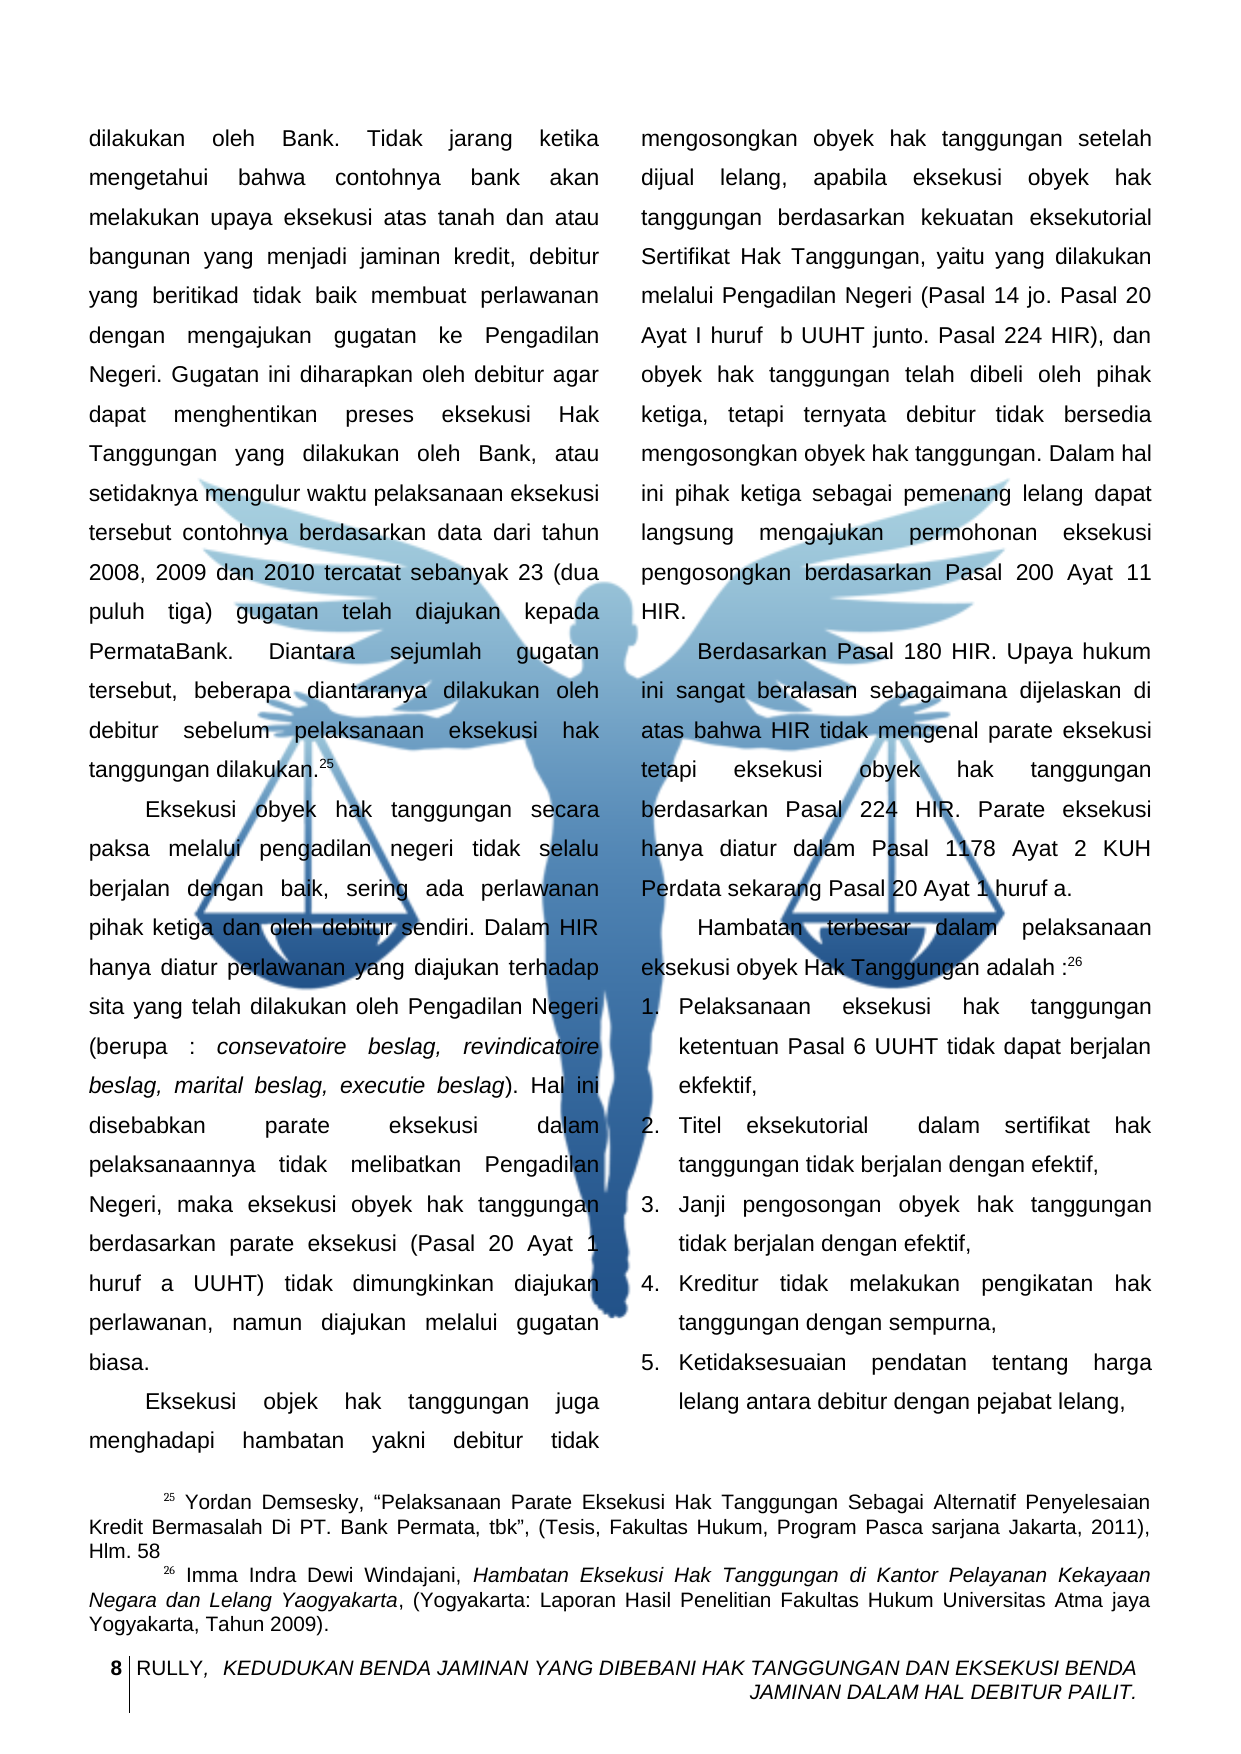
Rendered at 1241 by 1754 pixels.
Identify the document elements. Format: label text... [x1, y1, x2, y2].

list Kreditur tidak melakukan pengikatan hak tanggungan dengan sempurna, [641, 1269, 1152, 1335]
text Eksekusi objek hak tanggungan juga menghadapi hambatan yakni debitur tidak mengosongkan obyek hak tanggungan setelah dijual lelang, apabila eksekusi obyek hak tanggungan berdasarkan kekuatan eksekutorial Sertifikat Hak Tanggungan, yaitu yang dilakukan melalui Pengadilan Negeri (Pasal 14 jo. Pasal 20 Ayat I huruf b UUHT junto. Pasal 224 HIR), dan obyek hak tanggungan telah dibeli oleh pihak ketiga, tetapi ternyata debitur tidak bersedia mengosongkan obyek hak tanggungan. Dalam hal ini pihak ketiga sebagai pemenang lelang dapat langsung mengajukan permohonan eksekusi pengosongkan berdasarkan Pasal 200 Ayat 11 HIR. [641, 124, 1152, 625]
text Berdasarkan Pasal 180 HIR. Upaya hukum ini sangat beralasan sebagaimana dijelaskan di atas bahwa HIR tidak mengenal parate eksekusi tetapi eksekusi obyek hak tanggungan berdasarkan Pasal 224 HIR. Parate eksekusi hanya diatur dalam Pasal 1178 Ayat 2 KUH Perdata sekarang Pasal 20 Ayat 1 huruf a. [641, 638, 1152, 901]
text Eksekusi obyek hak tanggungan secara paksa melalui pengadilan negeri tidak selalu berjalan dengan baik, sering ada perlawanan pihak ketiga dan oleh debitur sendiri. Dalam HIR hanya diatur perlawanan yang diajukan terhadap sita yang telah dilakukan oleh Pengadilan Negeri (berupa : consevatoire beslag, revindicatoire beslag, marital beslag, executie beslag). Hal ini disebabkan parate eksekusi dalam pelaksanaannya tidak melibatkan Pengadilan Negeri, maka eksekusi obyek hak tanggungan berdasarkan parate eksekusi (Pasal 20 Ayat 1 huruf a UUHT) tidak dimungkinkan diajukan perlawanan, namun diajukan melalui gugatan biasa. [88, 796, 599, 1375]
list Pelaksanaan eksekusi hak tanggungan ketentuan Pasal 6 UUHT tidak dapat berjalan ekfektif, [641, 993, 1152, 1098]
picture [120, 358, 1121, 1401]
text Hambatan terbesar dalam pelaksanaan eksekusi obyek Hak Tanggungan adalah : [641, 914, 1152, 980]
list Ketidaksesuaian pendatan tentang harga lelang antara debitur dengan pejabat lelang, [641, 1348, 1152, 1414]
list Janji pengosongan obyek hak tanggungan tidak berjalan dengan efektif, [641, 1191, 1152, 1256]
list Titel eksekutorial dalam sertifikat hak tanggungan tidak berjalan dengan efektif, [641, 1112, 1152, 1177]
